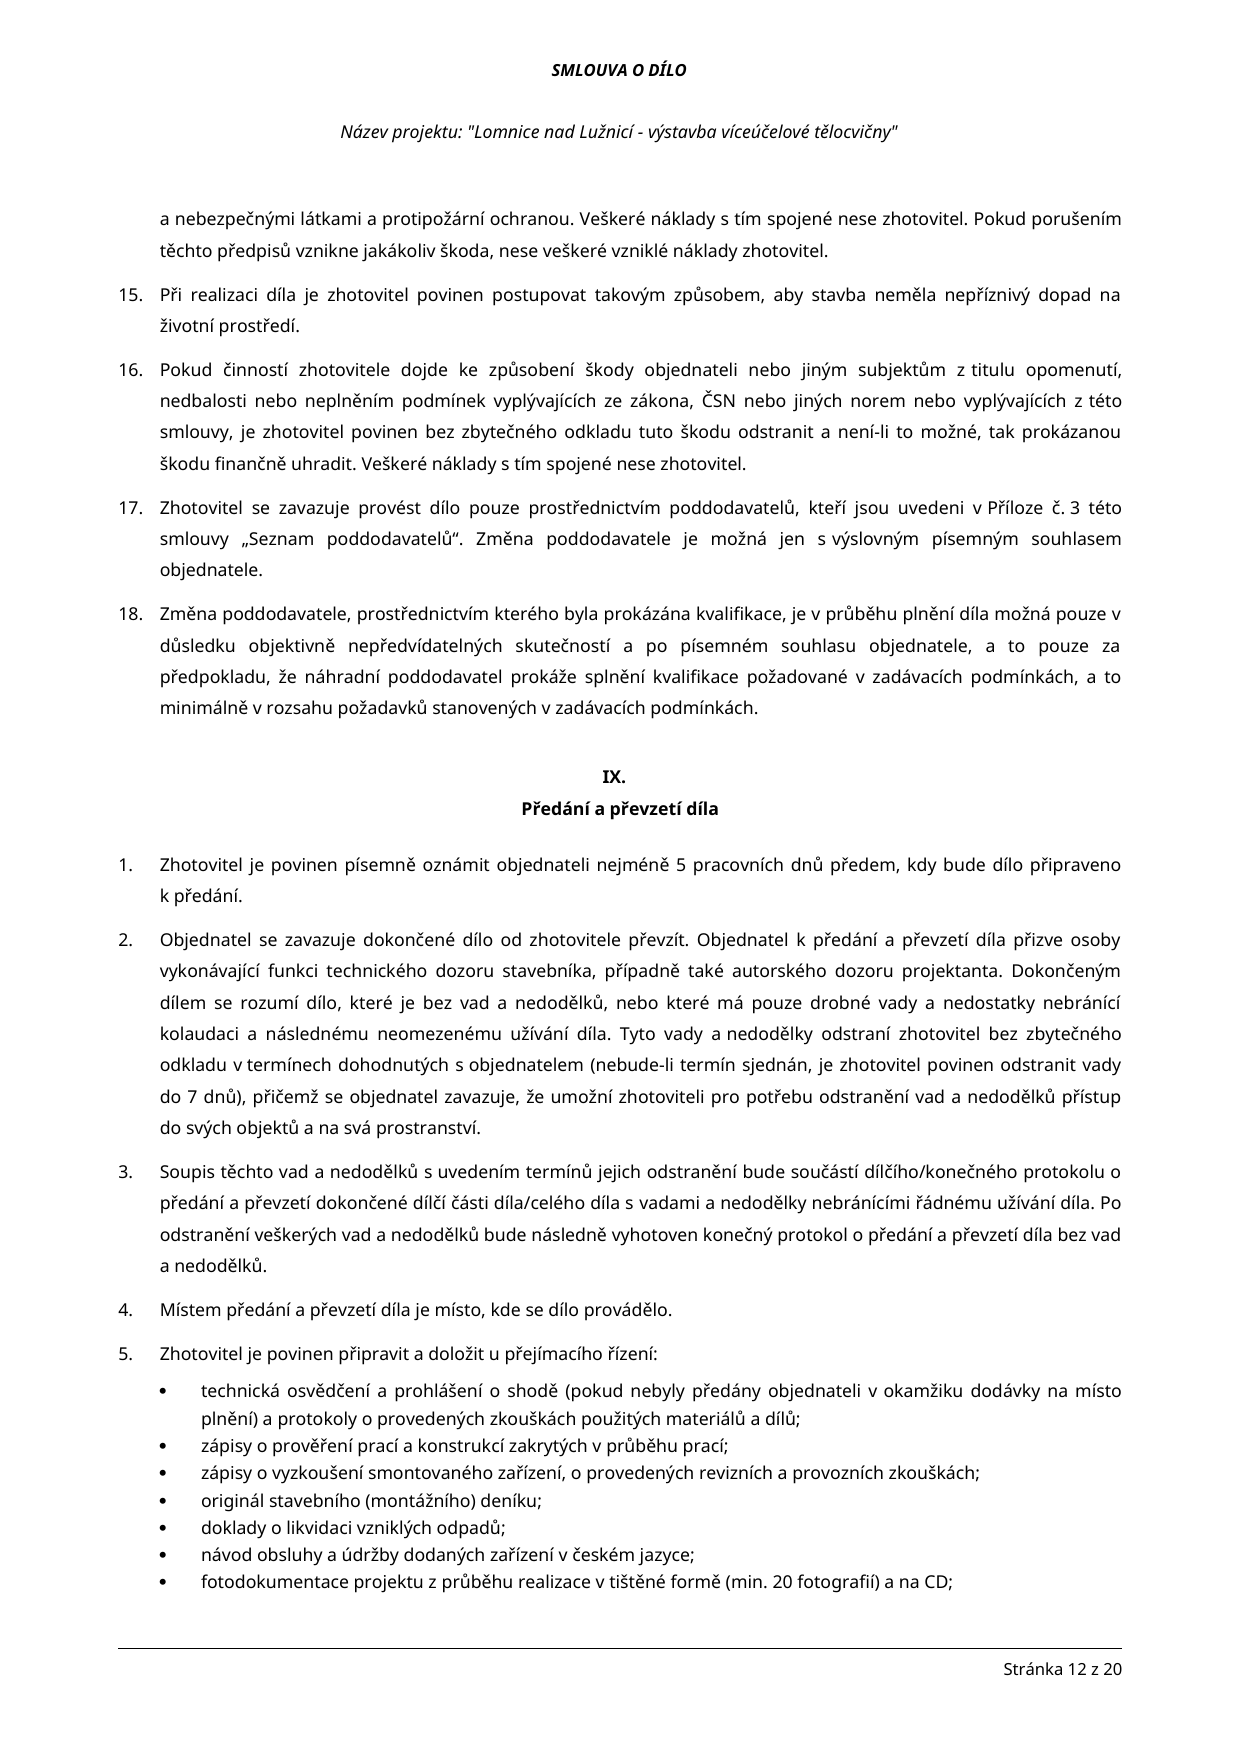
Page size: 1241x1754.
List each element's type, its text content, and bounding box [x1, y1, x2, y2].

text Zhotovitel je povinen připravit a doložit u přejímacího řízení: [118, 1341, 1122, 1365]
text technická osvědčení a prohlášení o shodě (pokud nebyly předány objednateli v okamžiku dodávky na místo plnění) a protokoly o provedených zkouškách použitých materiálů a dílů; [159, 1379, 1122, 1430]
text originál stavebního (montážního) deníku; [159, 1488, 1122, 1512]
text doklady o likvidaci vzniklých odpadů; [159, 1515, 1122, 1539]
text Místem předání a převzetí díla je místo, kde se dílo provádělo. [118, 1297, 1122, 1322]
text Objednatel se zavazuje dokončené dílo od zhotovitele převzít. Objednatel k předání a převzetí díla přizve osoby vykonávající funkci technického dozoru stavebníka, případně také autorského dozoru projektanta. Dokončeným dílem se rozumí dílo, které je bez vad a nedodělků, nebo které má pouze drobné vady a nedostatky nebránící kolaudaci a následnému neomezenému užívání díla. Tyto vady a nedodělky odstraní zhotovitel bez zbytečného odkladu v termínech dohodnutých s objednatelem (nebude-li termín sjednán, je zhotovitel povinen odstranit vady do 7 dnů), přičemž se objednatel zavazuje, že umožní zhotoviteli pro potřebu odstranění vad a nedodělků přístup do svých objektů a na svá prostranství. [118, 927, 1122, 1140]
text Zhotovitel je povinen písemně oznámit objednateli nejméně 5 pracovních dnů předem, kdy bude dílo připraveno k předání. [118, 852, 1122, 908]
text Zhotovitel se zavazuje provést dílo pouze prostřednictvím poddodavatelů, kteří jsou uvedeni v Příloze č. 3 této smlouvy „Seznam poddodavatelů“. Změna poddodavatele je možná jen s výslovným písemným souhlasem objednatele. [118, 495, 1122, 582]
text Změna poddodavatele, prostřednictvím kterého byla prokázána kvalifikace, je v průběhu plnění díla možná pouze v důsledku objektivně nepředvídatelných skutečností a po písemném souhlasu objednatele, a to pouze za předpokladu, že náhradní poddodavatel prokáže splnění kvalifikace požadované v zadávacích podmínkách, a to minimálně v rozsahu požadavků stanovených v zadávacích podmínkách. [118, 602, 1122, 720]
text Předání a převzetí díla [118, 796, 1122, 820]
text Pokud činností zhotovitele dojde ke způsobení škody objednateli nebo jiným subjektům z titulu opomenutí, nedbalosti nebo neplněním podmínek vyplývajících ze zákona, ČSN nebo jiných norem nebo vyplývajících z této smlouvy, je zhotovitel povinen bez zbytečného odkladu tuto škodu odstranit a není-li to možné, tak prokázanou škodu finančně uhradit. Veškeré náklady s tím spojené nese zhotovitel. [118, 357, 1122, 475]
text Při realizaci díla je zhotovitel povinen postupovat takovým způsobem, aby stavba neměla nepříznivý dopad na životní prostředí. [118, 282, 1122, 337]
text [118, 207, 1122, 262]
text Soupis těchto vad a nedodělků s uvedením termínů jejich odstranění bude součástí dílčího/konečného protokolu o předání a převzetí dokončené dílčí části díla/celého díla s vadami a nedodělky nebránícími řádnému užívání díla. Po odstranění veškerých vad a nedodělků bude následně vyhotoven konečný protokol o předání a převzetí díla bez vad a nedodělků. [118, 1159, 1122, 1278]
text zápisy o prověření prací a konstrukcí zakrytých v průběhu prací; [159, 1433, 1122, 1458]
text návod obsluhy a údržby dodaných zařízení v českém jazyce; [159, 1543, 1122, 1567]
text zápisy o vyzkoušení smontovaného zařízení, o provedených revizních a provozních zkouškách; [159, 1461, 1122, 1485]
text fotodokumentace projektu z průběhu realizace v tištěné formě (min. 20 fotografií) a na CD; [159, 1570, 1122, 1594]
